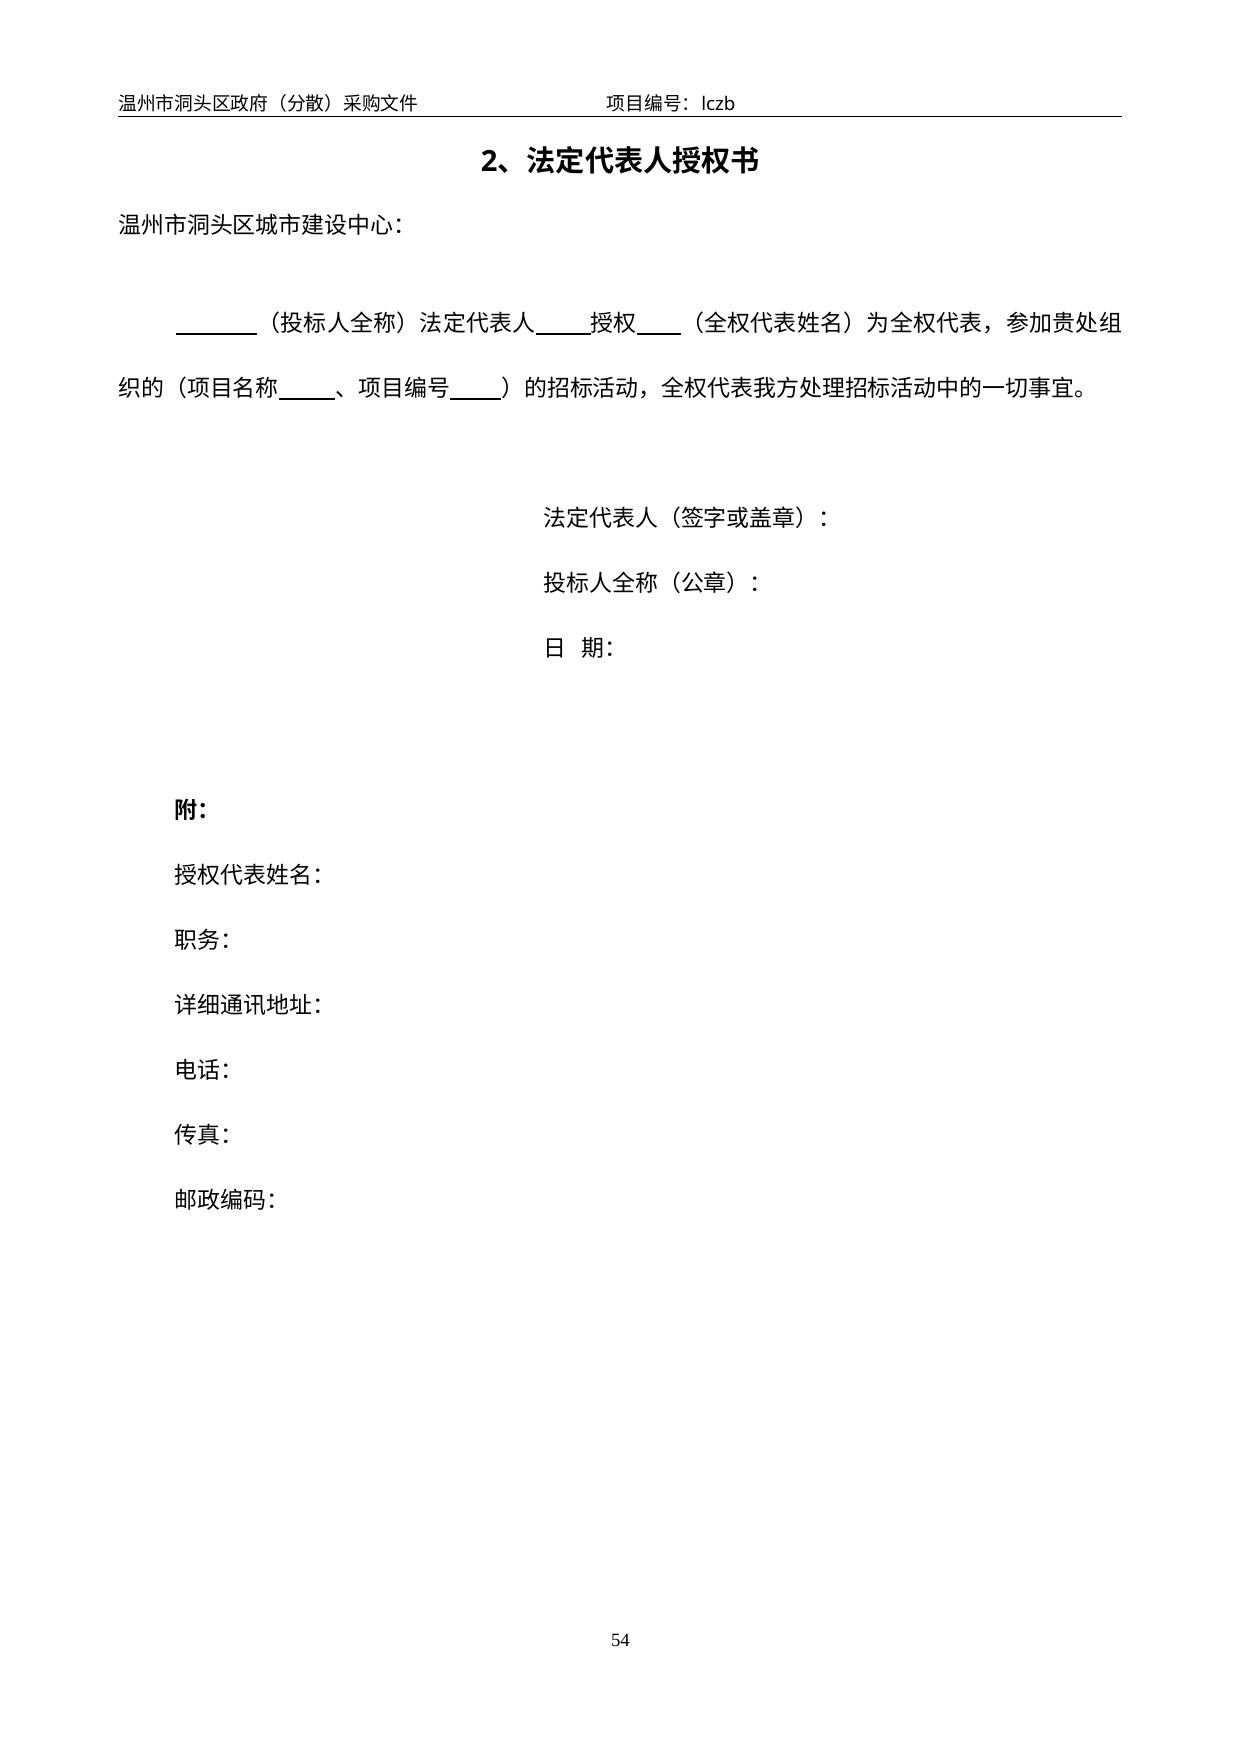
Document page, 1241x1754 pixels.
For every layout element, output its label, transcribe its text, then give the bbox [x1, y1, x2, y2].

text 职务： [118, 906, 1122, 971]
text 法定代表人（签字或盖章）： [118, 483, 1122, 548]
text 2、法定代表人授权书 [118, 126, 1122, 191]
text 邮政编码： [118, 1166, 1122, 1231]
text 传真： [118, 1101, 1122, 1166]
text 温州市洞头区城市建设中心： [118, 191, 1122, 256]
text 附： [118, 776, 1122, 841]
text 详细通讯地址： [118, 971, 1122, 1036]
text 日 期： [118, 613, 1122, 678]
text 投标人全称（公章）： [118, 548, 1122, 613]
text 电话： [118, 1036, 1122, 1101]
text （投标人全称）法定代表人 授权 （全权代表姓名）为全权代表，参加贵处组织的（项目名称 、项目编号 ）的招标活动，全权代表我方处理招标活动中的一切事宜。 [118, 288, 1122, 418]
text 授权代表姓名： [118, 841, 1122, 906]
